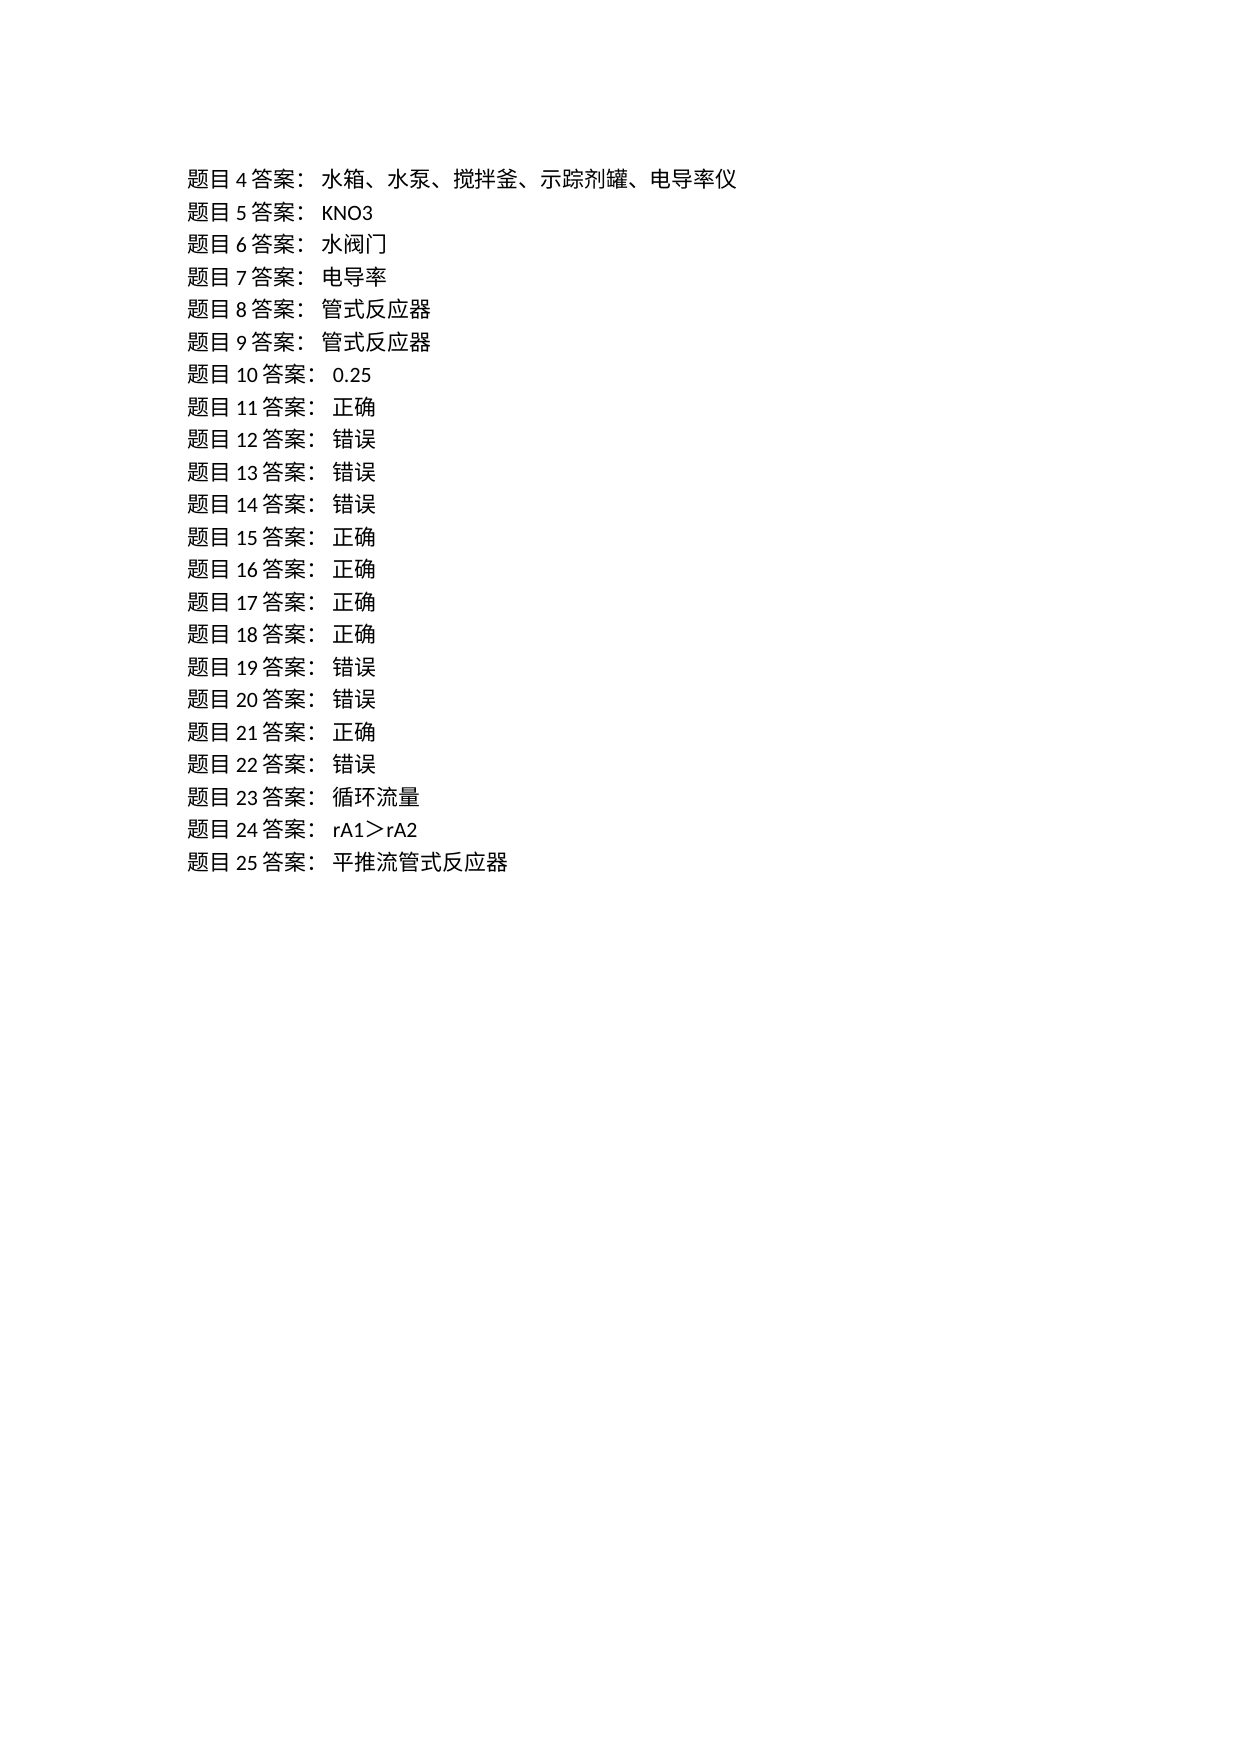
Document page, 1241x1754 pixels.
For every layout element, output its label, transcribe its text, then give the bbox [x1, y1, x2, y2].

text 题目18答案： 正确 [187, 617, 1053, 649]
text 题目21答案： 正确 [187, 714, 1053, 747]
text 题目15答案： 正确 [187, 519, 1053, 552]
text 题目8答案： 管式反应器 [187, 292, 1053, 324]
text 题目5答案： KNO3 [187, 194, 1053, 227]
text 题目11答案： 正确 [187, 389, 1053, 422]
text 题目22答案： 错误 [187, 747, 1053, 779]
text 题目6答案： 水阀门 [187, 227, 1053, 259]
text 题目25答案： 平推流管式反应器 [187, 844, 1053, 877]
text 题目19答案： 错误 [187, 649, 1053, 682]
text 题目10答案： 0.25 [187, 357, 1053, 389]
text 题目7答案： 电导率 [187, 259, 1053, 292]
text 题目13答案： 错误 [187, 454, 1053, 487]
text 题目9答案： 管式反应器 [187, 324, 1053, 357]
text 题目14答案： 错误 [187, 487, 1053, 519]
text 题目4答案： 水箱、水泵、搅拌釜、示踪剂罐、电导率仪 [187, 162, 1053, 194]
text 题目24答案： rA1＞rA2 [187, 812, 1053, 844]
text 题目17答案： 正确 [187, 584, 1053, 617]
text 题目16答案： 正确 [187, 552, 1053, 584]
text 题目20答案： 错误 [187, 682, 1053, 714]
text 题目12答案： 错误 [187, 422, 1053, 454]
text 题目23答案： 循环流量 [187, 779, 1053, 812]
